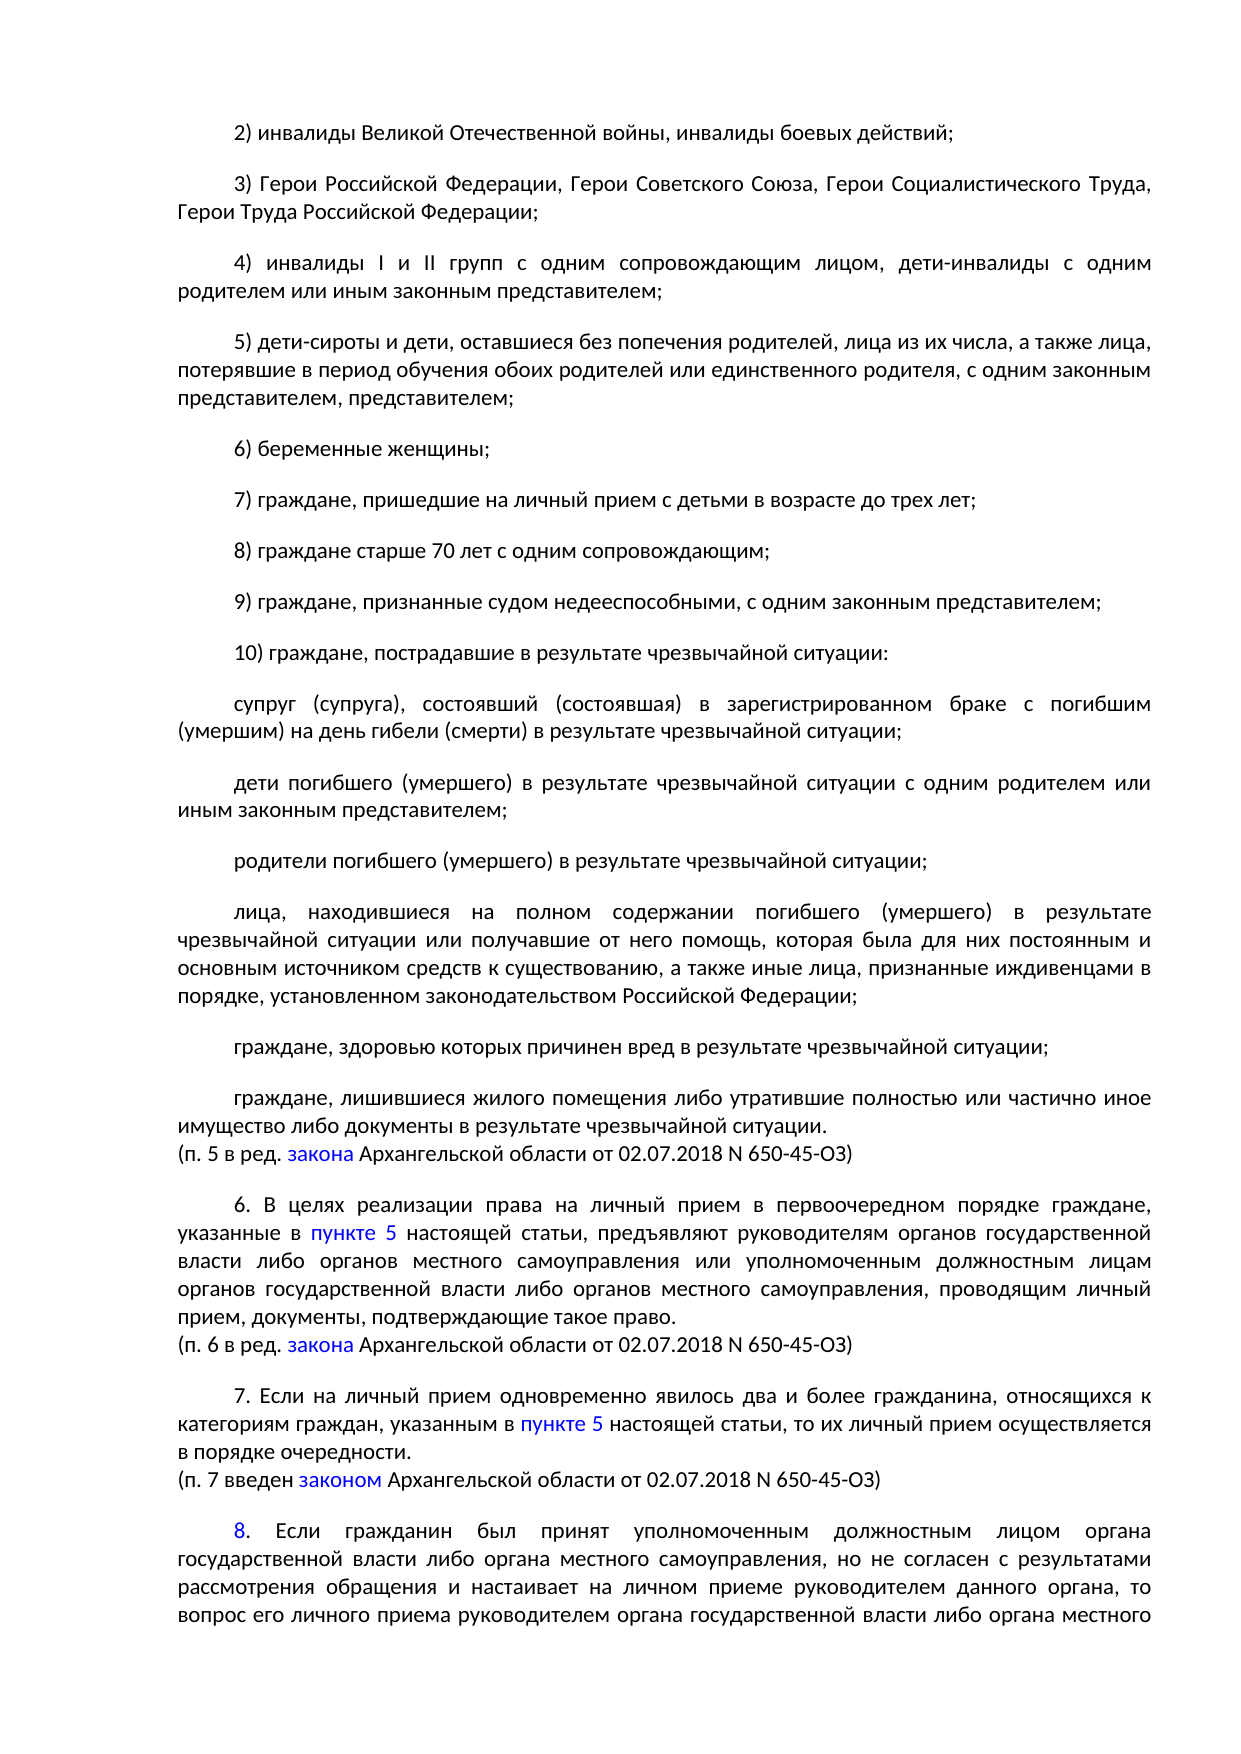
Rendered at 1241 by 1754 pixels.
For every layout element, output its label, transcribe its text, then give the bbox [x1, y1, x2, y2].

text 9) граждане, признанные судом недееспособными, с одним законным представителем; [177, 587, 1152, 615]
text 7) граждане, пришедшие на личный прием с детьми в возрасте до трех лет; [177, 485, 1152, 513]
text (п. 5 в ред. закона Архангельской области от 02.07.2018 N 650-45-ОЗ) [177, 1139, 1152, 1167]
text дети погибшего (умершего) в результате чрезвычайной ситуации с одним родителем или иным законным представителем; [177, 768, 1152, 824]
text 8) граждане старше 70 лет с одним сопровождающим; [177, 536, 1152, 564]
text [177, 1516, 1152, 1628]
text 4) инвалиды I и II групп с одним сопровождающим лицом, дети-инвалиды с одним родителем или иным законным представителем; [177, 248, 1152, 304]
text (п. 7 введен законом Архангельской области от 02.07.2018 N 650-45-ОЗ) [177, 1466, 1152, 1493]
text 6. В целях реализации права на личный прием в первоочередном порядке граждане, указанные в пункте 5 настоящей статьи, предъявляют руководителям органов государственной власти либо органов местного самоуправления или уполномоченным должностным лицам органов государственной власти либо органов местного самоуправления, проводящим личный прием, документы, подтверждающие такое право. [177, 1190, 1152, 1331]
text 2) инвалиды Великой Отечественной войны, инвалиды боевых действий; [177, 118, 1152, 146]
text (п. 6 в ред. закона Архангельской области от 02.07.2018 N 650-45-ОЗ) [177, 1331, 1152, 1358]
text 3) Герои Российской Федерации, Герои Советского Союза, Герои Социалистического Труда, Герои Труда Российской Федерации; [177, 169, 1152, 225]
text 5) дети-сироты и дети, оставшиеся без попечения родителей, лица из их числа, а также лица, потерявшие в период обучения обоих родителей или единственного родителя, с одним законным представителем, представителем; [177, 327, 1152, 411]
text супруг (супруга), состоявший (состоявшая) в зарегистрированном браке с погибшим (умершим) на день гибели (смерти) в результате чрезвычайной ситуации; [177, 689, 1152, 745]
text граждане, лишившиеся жилого помещения либо утратившие полностью или частично иное имущество либо документы в результате чрезвычайной ситуации. [177, 1083, 1152, 1139]
text 6) беременные женщины; [177, 434, 1152, 462]
text граждане, здоровью которых причинен вред в результате чрезвычайной ситуации; [177, 1032, 1152, 1061]
text 10) граждане, пострадавшие в результате чрезвычайной ситуации: [177, 638, 1152, 666]
text родители погибшего (умершего) в результате чрезвычайной ситуации; [177, 847, 1152, 874]
text лица, находившиеся на полном содержании погибшего (умершего) в результате чрезвычайной ситуации или получавшие от него помощь, которая была для них постоянным и основным источником средств к существованию, а также иные лица, признанные иждивенцами в порядке, установленном законодательством Российской Федерации; [177, 897, 1152, 1009]
text 7. Если на личный прием одновременно явилось два и более гражданина, относящихся к категориям граждан, указанным в пункте 5 настоящей статьи, то их личный прием осуществляется в порядке очередности. [177, 1381, 1152, 1466]
